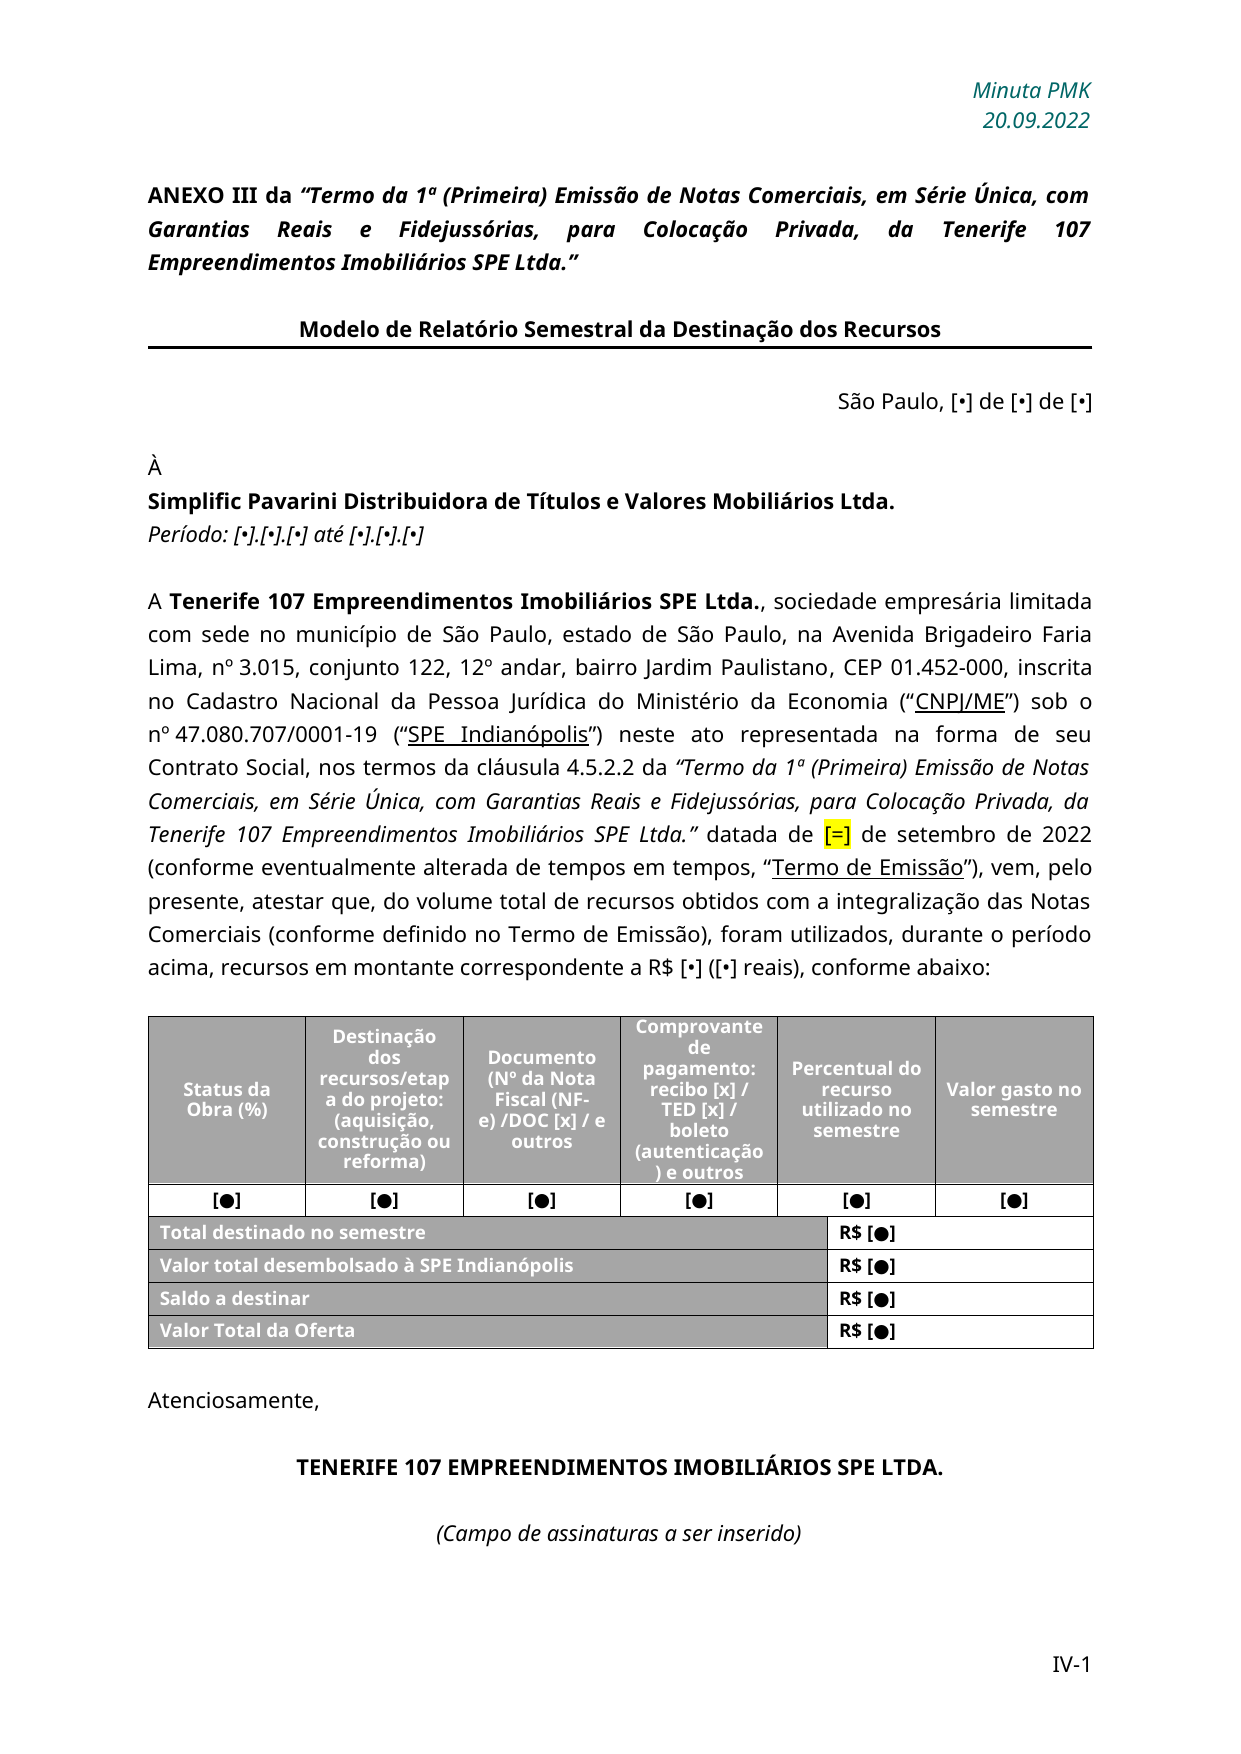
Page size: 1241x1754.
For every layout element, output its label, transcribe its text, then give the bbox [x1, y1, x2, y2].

table_cell Total destinado no semestre [149, 1217, 827, 1249]
text São Paulo, [•] de [•] de [•] [148, 382, 1092, 416]
table_cell Valor Total da Oferta [149, 1316, 827, 1347]
table_header Comprovante de pagamento: recibo [x] / TED [x] / boleto (autenticação) e outros [621, 1017, 777, 1183]
table_cell [●] [306, 1185, 463, 1216]
text Simplific Pavarini Distribuidora de Títulos e Valores Mobiliários Ltda. [148, 482, 1092, 516]
table_cell [●] [621, 1185, 777, 1216]
list ANEXO III da “Termo da 1ª (Primeira) Emissão de Notas Comerciais, em Série Única, com Garantias Reais e Fidejussórias, para Colocação Privada, da Tenerife 107 Empreendimentos Imobiliários SPE Ltda.” [148, 177, 1092, 277]
table_cell [●] [149, 1185, 305, 1216]
text À [148, 449, 1092, 482]
table_cell Saldo a destinar [149, 1283, 827, 1315]
table_header Documento (Nº da Nota Fiscal (NF-e) /DOC [x] / e outros [464, 1017, 620, 1183]
table_cell R$ [●] [828, 1316, 1093, 1347]
table_cell [●] [464, 1185, 620, 1216]
text TENERIFE 107 EMPREENDIMENTOS IMOBILIÁRIOS SPE LTDA. [148, 1448, 1092, 1482]
text Período: [•].[•].[•] até [•].[•].[•] [148, 516, 1092, 549]
list Modelo de Relatório Semestral da Destinação dos Recursos [148, 311, 1092, 346]
table_header Status da Obra (%) [149, 1017, 305, 1183]
table_header Percentual do recurso utilizado no semestre [778, 1017, 935, 1183]
table_header Destinação dos recursos/etapa do projeto: (aquisição, construção ou reforma) [306, 1017, 463, 1183]
table_cell R$ [●] [828, 1217, 1093, 1249]
table_header Valor gasto no semestre [936, 1017, 1093, 1183]
table_cell Valor total desembolsado à SPE Indianópolis [149, 1250, 827, 1282]
list (Campo de assinaturas a ser inserido) [148, 1515, 1092, 1548]
table_cell R$ [●] [828, 1283, 1093, 1315]
table_cell R$ [●] [828, 1250, 1093, 1282]
text Atenciosamente, [148, 1382, 1092, 1415]
table_cell [●] [936, 1185, 1093, 1216]
table_cell [●] [778, 1185, 935, 1216]
text A Tenerife 107 Empreendimentos Imobiliários SPE Ltda., sociedade empresária limitada com sede no município de São Paulo, estado de São Paulo, na Avenida Brigadeiro Faria Lima, nº 3.015, conjunto 122, 12º andar, bairro Jardim Paulistano, CEP 01.452-000, inscrita no Cadastro Nacional da Pessoa Jurídica do Ministério da Economia (“CNPJ/ME”) sob o nº 47.080.707/0001-19 (“SPE Indianópolis”) neste ato representada na forma de seu Contrato Social, nos termos da cláusula 4.5.2.2 da “Termo da 1ª (Primeira) Emissão de Notas Comerciais, em Série Única, com Garantias Reais e Fidejussórias, para Colocação Privada, da Tenerife 107 Empreendimentos Imobiliários SPE Ltda.” datada de [=] de setembro de 2022 (conforme eventualmente alterada de tempos em tempos, “Termo de Emissão”), vem, pelo presente, atestar que, do volume total de recursos obtidos com a integralização das Notas Comerciais (conforme definido no Termo de Emissão), foram utilizados, durante o período acima, recursos em montante correspondente a R$ [•] ([•] reais), conforme abaixo: [148, 582, 1092, 982]
